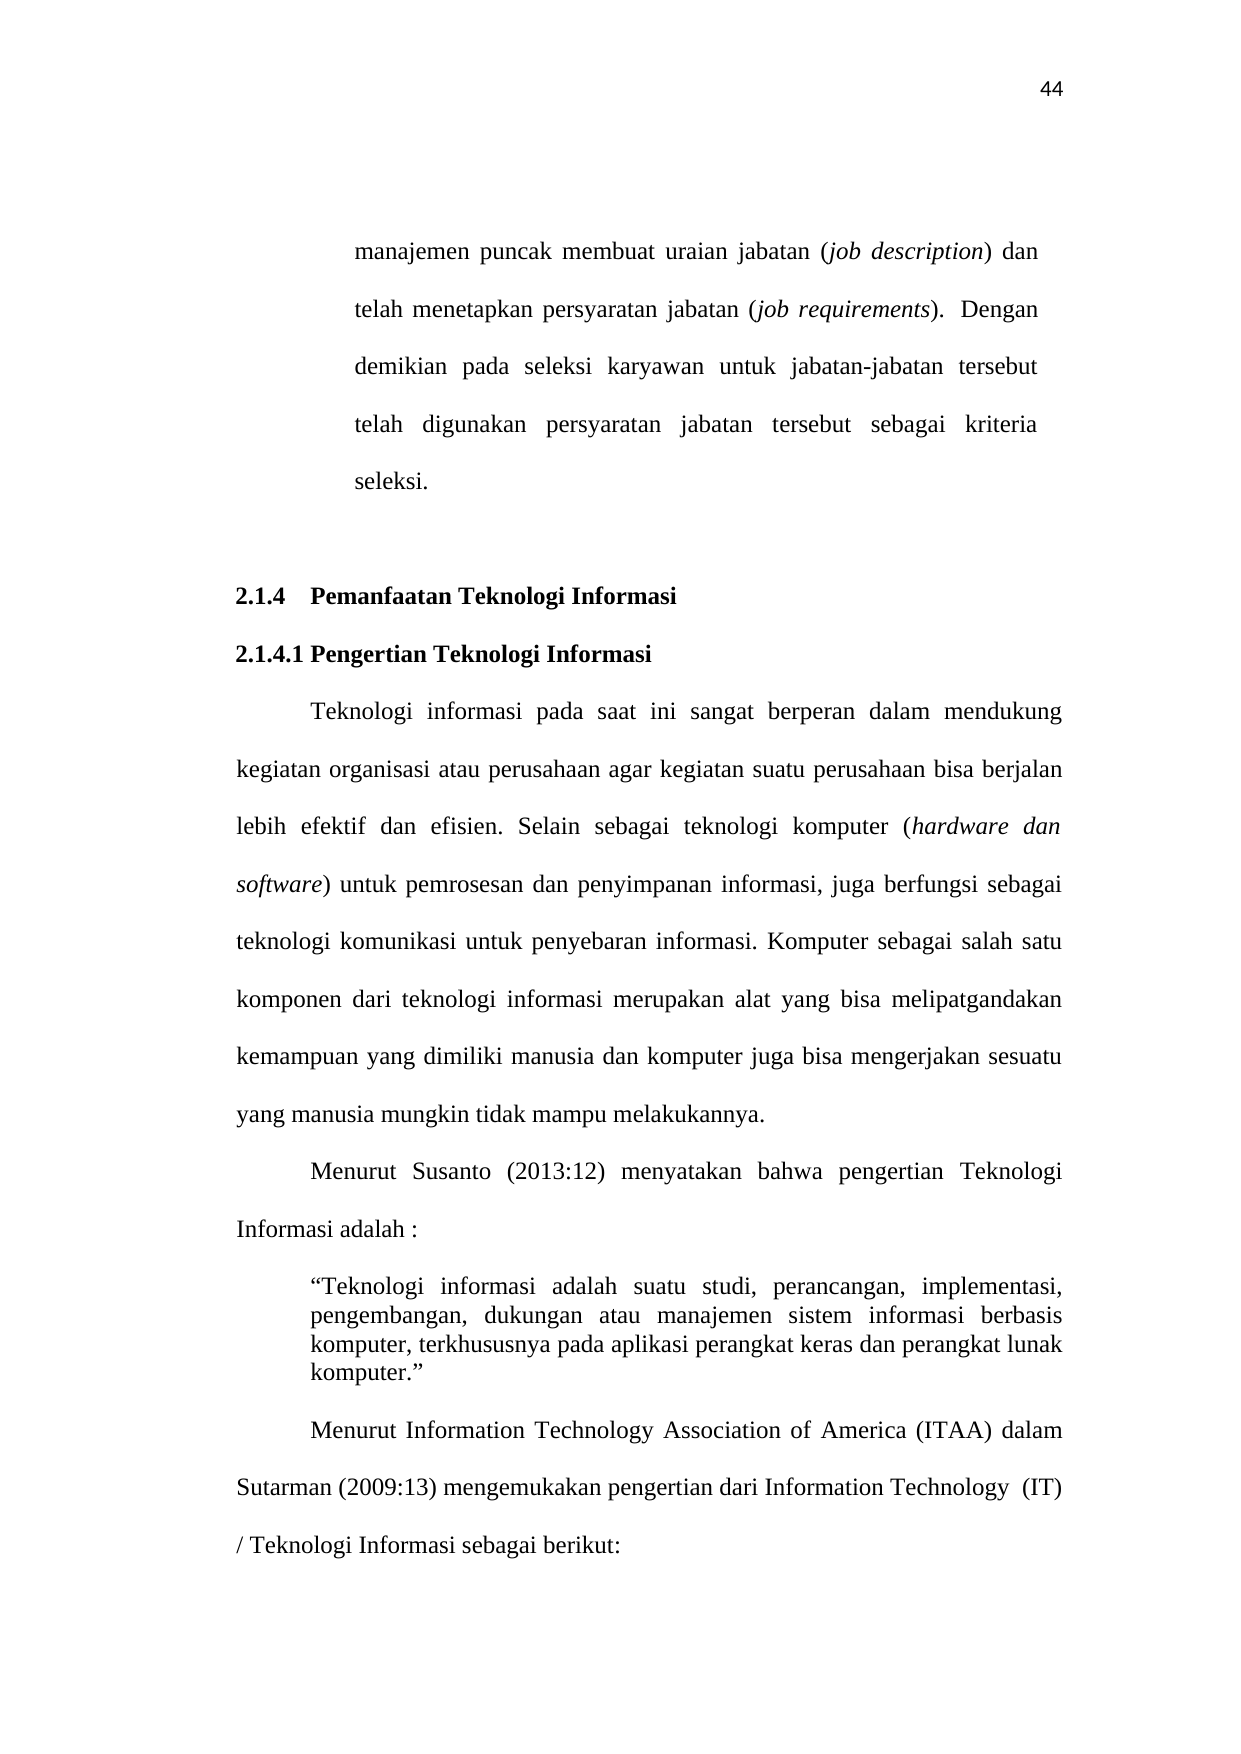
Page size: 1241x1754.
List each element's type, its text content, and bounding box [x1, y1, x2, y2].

list Pengertian Teknologi Informasi [235, 639, 1063, 667]
text Menurut Information Technology Association of America (ITAA) dalam Sutarman (2009:13) mengemukakan pengertian dari Information Technology (IT) / Teknologi Informasi sebagai berikut: [236, 1415, 1063, 1559]
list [354, 236, 1038, 495]
text “Teknologi informasi adalah suatu studi, perancangan, implementasi, pengembangan, dukungan atau manajemen sistem informasi berbasis komputer, terkhususnya pada aplikasi perangkat keras dan perangkat lunak komputer.” [310, 1271, 1063, 1386]
text Menurut Susanto (2013:12) menyatakan bahwa pengertian Teknologi Informasi adalah : [236, 1156, 1063, 1242]
text Teknologi informasi pada saat ini sangat berperan dalam mendukung kegiatan organisasi atau perusahaan agar kegiatan suatu perusahaan bisa berjalan lebih efektif dan efisien. Selain sebagai teknologi komputer (hardware dan software) untuk pemrosesan dan penyimpanan informasi, juga berfungsi sebagai teknologi komunikasi untuk penyebaran informasi. Komputer sebagai salah satu komponen dari teknologi informasi merupakan alat yang bisa melipatgandakan kemampuan yang dimiliki manusia dan komputer juga bisa mengerjakan sesuatu yang manusia mungkin tidak mampu melakukannya. [236, 696, 1063, 1127]
list Pemanfaatan Teknologi Informasi [235, 581, 1063, 610]
